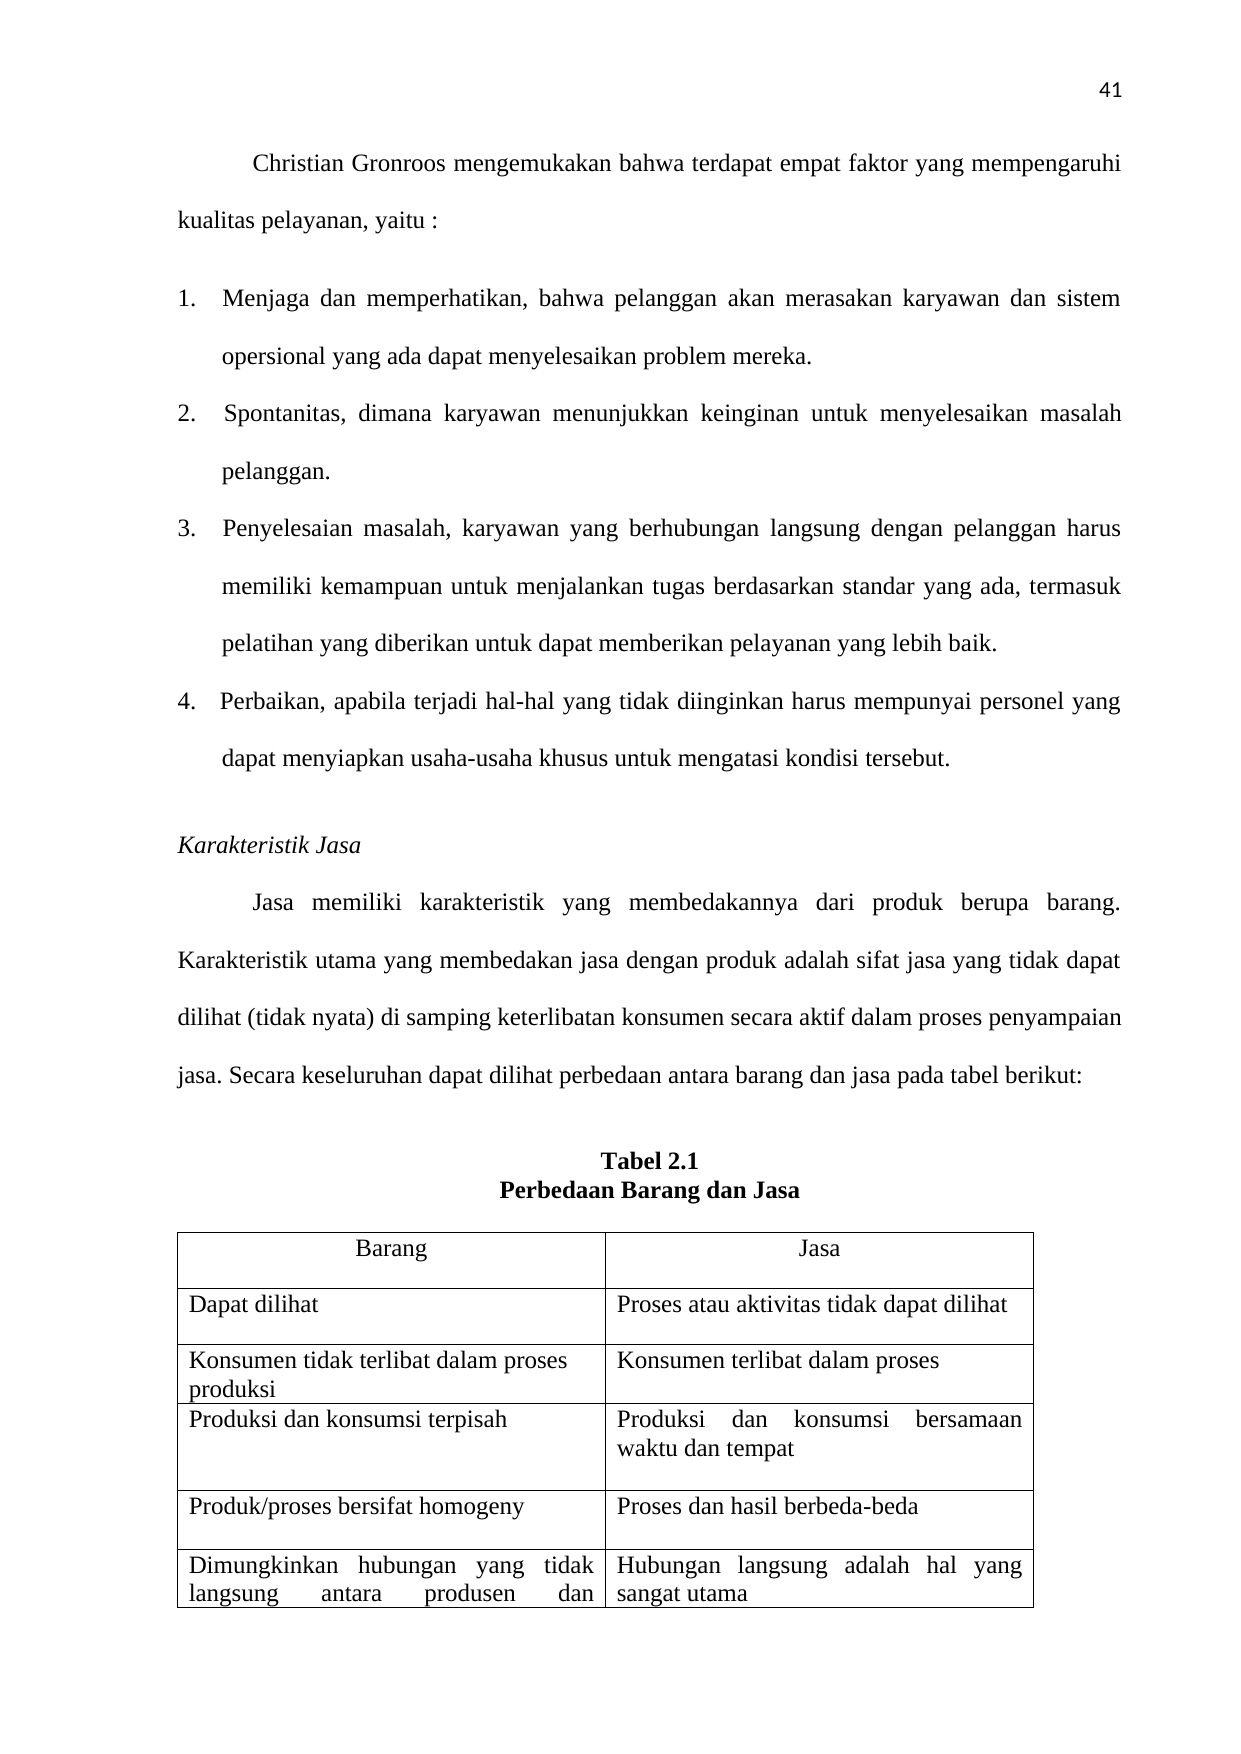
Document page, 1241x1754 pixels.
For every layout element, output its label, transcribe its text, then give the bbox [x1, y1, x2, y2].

table_cell Dapat dilihat [178, 1289, 605, 1344]
table_cell Proses atau aktivitas tidak dapat dilihat [606, 1289, 1033, 1344]
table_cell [606, 1550, 1033, 1607]
text Tabel 2.1 [177, 1146, 1122, 1175]
table_cell Produk/proses bersifat homogeny [178, 1491, 605, 1549]
table_header Barang [178, 1233, 605, 1288]
text 3. Penyelesaian masalah, karyawan yang berhubungan langsung dengan pelanggan harus memiliki kemampuan untuk menjalankan tugas berdasarkan standar yang ada, termasuk pelatihan yang diberikan untuk dapat memberikan pelayanan yang lebih baik. [177, 513, 1122, 657]
text Christian Gronroos mengemukakan bahwa terdapat empat faktor yang mempengaruhi kualitas pelayanan, yaitu : [177, 148, 1122, 234]
list Jasa memiliki karakteristik yang membedakannya dari produk berupa barang. Karakteristik utama yang membedakan jasa dengan produk adalah sifat jasa yang tidak dapat dilihat (tidak nyata) di samping keterlibatan konsumen secara aktif dalam proses penyampaian jasa. Secara keseluruhan dapat dilihat perbedaan antara barang dan jasa pada tabel berikut: [177, 887, 1122, 1088]
table_cell Produksi dan konsumsi bersamaan waktu dan tempat [606, 1404, 1033, 1490]
table_cell Konsumen tidak terlibat dalam proses produksi [178, 1345, 605, 1403]
text 1. Menjaga dan memperhatikan, bahwa pelanggan akan merasakan karyawan dan sistem opersional yang ada dapat menyelesaikan problem mereka. [177, 283, 1122, 370]
table_cell Produksi dan konsumsi terpisah [178, 1404, 605, 1490]
text Perbedaan Barang dan Jasa [177, 1175, 1122, 1203]
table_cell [178, 1550, 605, 1607]
text 2. Spontanitas, dimana karyawan menunjukkan keinginan untuk menyelesaikan masalah pelanggan. [177, 398, 1122, 485]
text 4. Perbaikan, apabila terjadi hal-hal yang tidak diinginkan harus mempunyai personel yang dapat menyiapkan usaha-usaha khusus untuk mengatasi kondisi tersebut. [177, 686, 1122, 772]
table_cell Proses dan hasil berbeda-beda [606, 1491, 1033, 1549]
table_cell Konsumen terlibat dalam proses [606, 1345, 1033, 1403]
table_header Jasa [606, 1233, 1033, 1288]
text Karakteristik Jasa [177, 830, 1122, 858]
